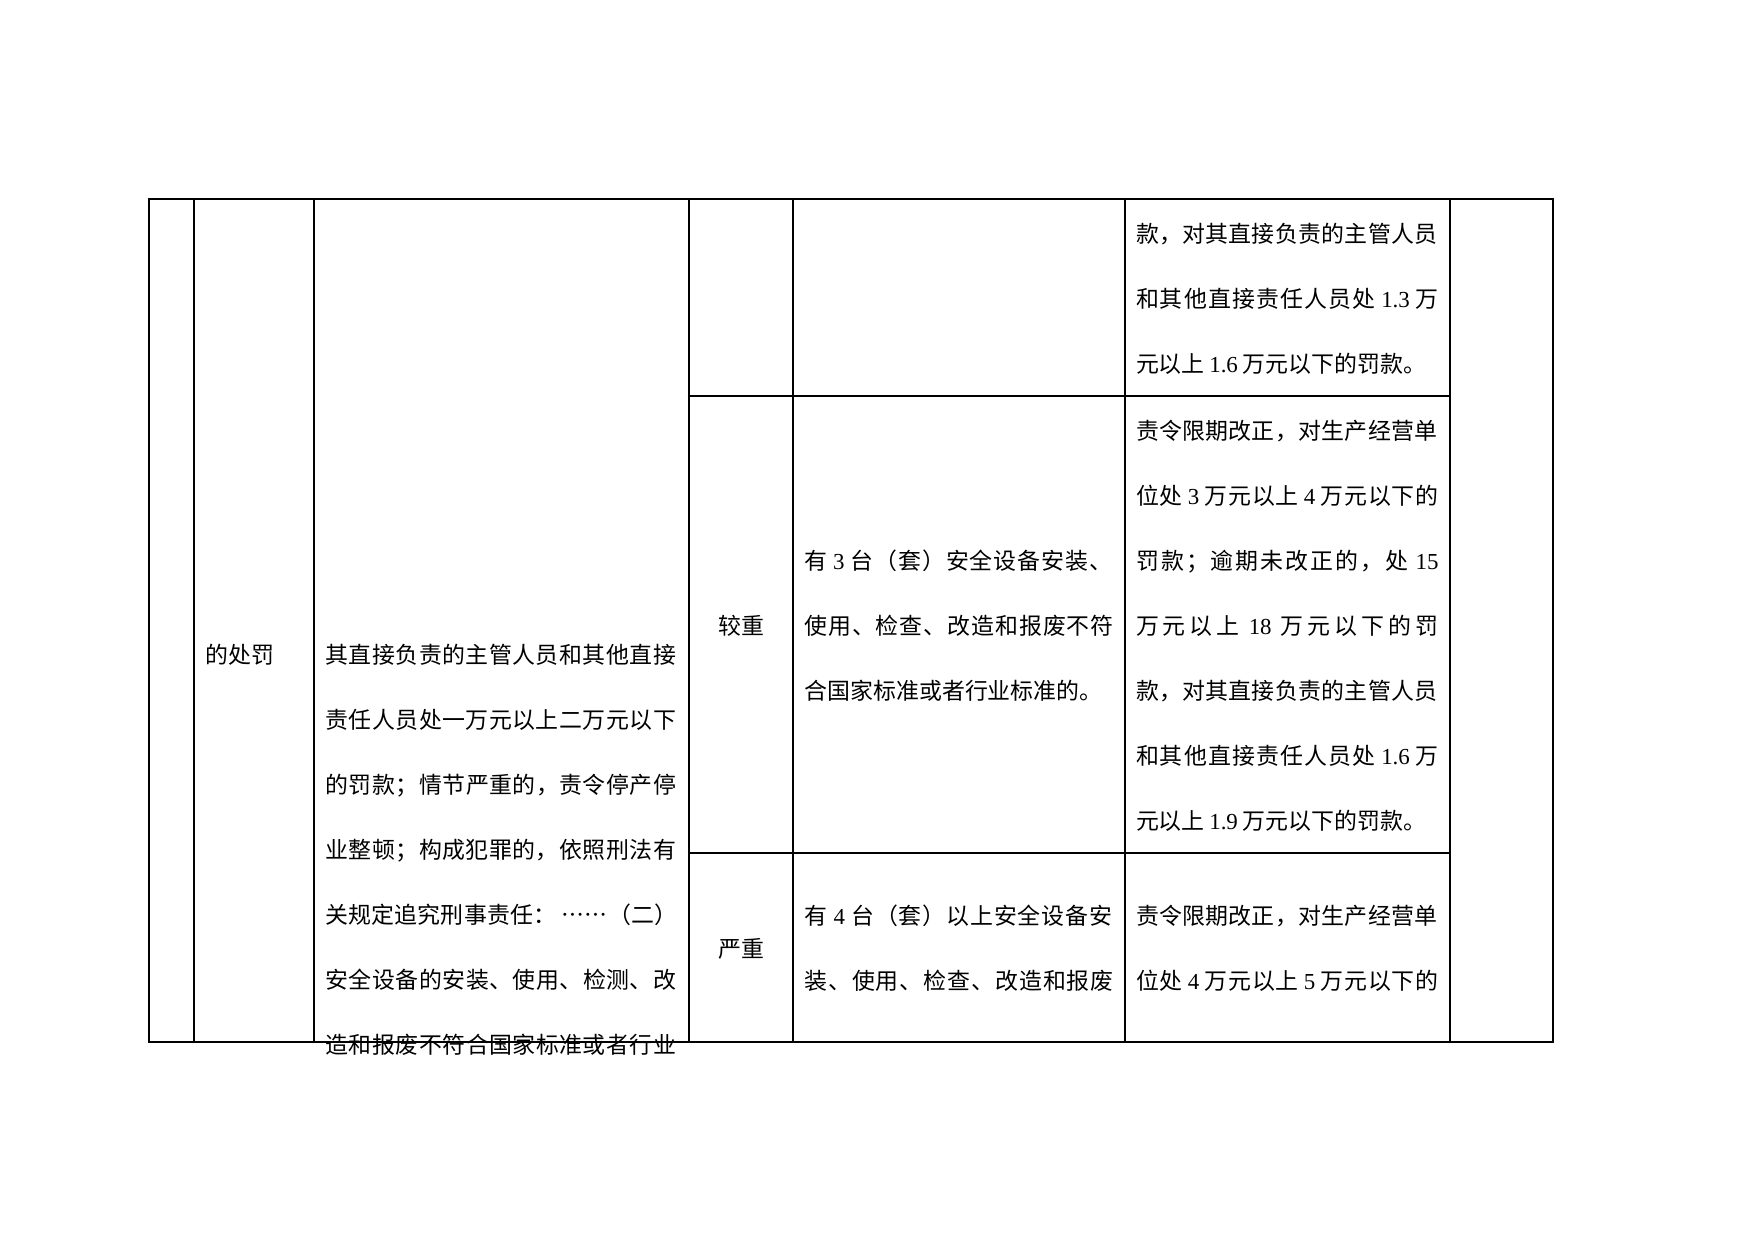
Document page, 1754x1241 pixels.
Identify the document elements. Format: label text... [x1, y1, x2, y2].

table_cell 有3台（套）安全设备安装、使用、检查、改造和报废不符合国家标准或者行业标准的。 [794, 397, 1124, 852]
table_cell 严重 [690, 854, 792, 1041]
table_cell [794, 854, 1124, 1041]
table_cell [794, 200, 1124, 395]
table_cell 责令限期改正，对生产经营单位处3万元以上4万元以下的罚款；逾期未改正的，处15万元以上18万元以下的罚款，对其直接负责的主管人员和其他直接责任人员处1.6万元以上1.9万元以下的罚款。 [1126, 397, 1449, 852]
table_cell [1126, 200, 1449, 395]
table_cell 一般 [690, 200, 792, 395]
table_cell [1126, 854, 1449, 1041]
table_cell 较重 [690, 397, 792, 852]
